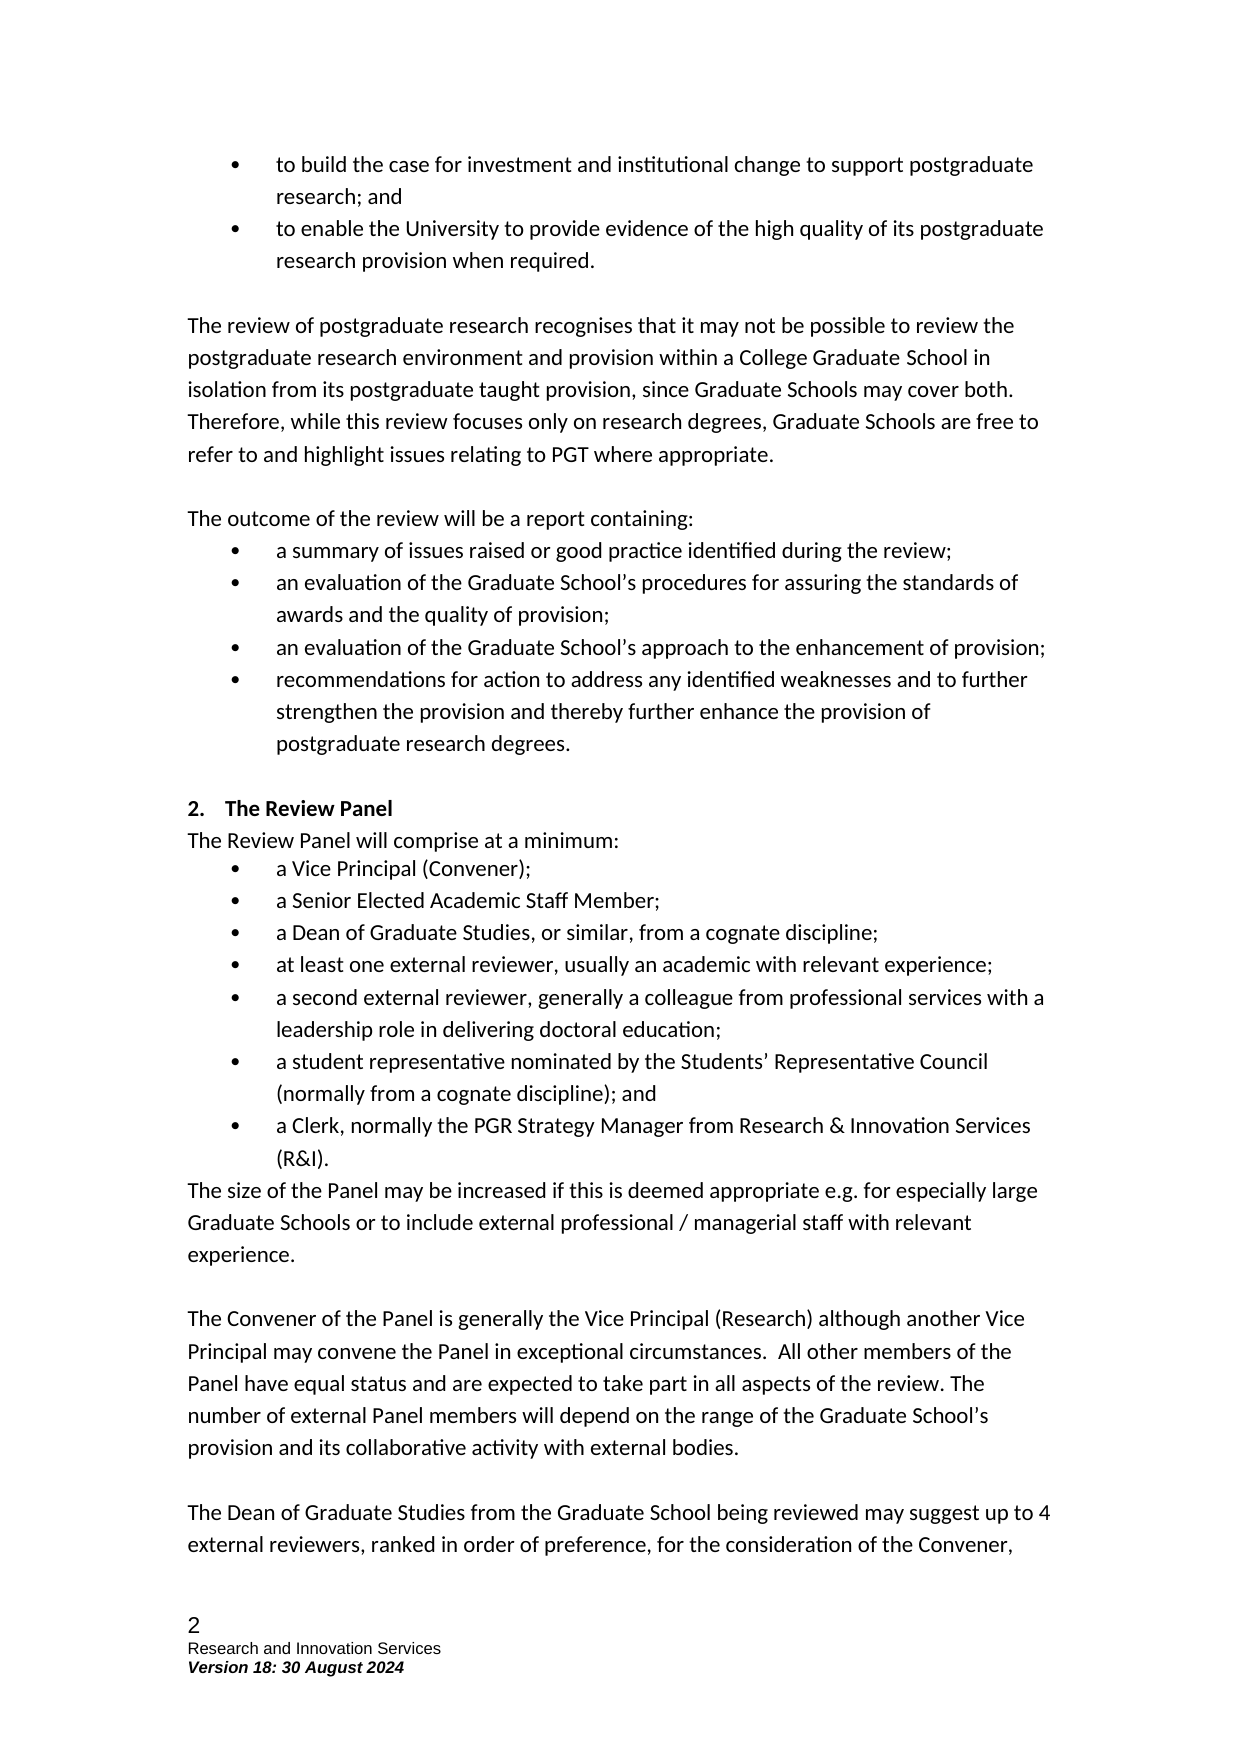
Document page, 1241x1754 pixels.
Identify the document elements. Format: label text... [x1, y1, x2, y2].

list a Vice Principal (Convener); [232, 854, 1053, 882]
list recommendations for action to address any identified weaknesses and to further strengthen the provision and thereby further enhance the provision of postgraduate research degrees. [232, 665, 1053, 757]
list to enable the University to provide evidence of the high quality of its postgraduate research provision when required. [232, 214, 1053, 274]
list a summary of issues raised or good practice identified during the review; [232, 536, 1053, 564]
list a student representative nominated by the Students’ Representative Council (normally from a cognate discipline); and [232, 1047, 1053, 1107]
list a second external reviewer, generally a colleague from professional services with a leadership role in delivering doctoral education; [232, 983, 1053, 1043]
text The review of postgraduate research recognises that it may not be possible to review the postgraduate research environment and provision within a College Graduate School in isolation from its postgraduate taught provision, since Graduate Schools may cover both. Therefore, while this review focuses only on research degrees, Graduate Schools are free to refer to and highlight issues relating to PGT where appropriate. [187, 311, 1053, 468]
list an evaluation of the Graduate School’s approach to the enhancement of provision; [232, 633, 1053, 661]
text The size of the Panel may be increased if this is deemed appropriate e.g. for especially large Graduate Schools or to include external professional / managerial staff with relevant experience. [187, 1176, 1053, 1268]
text The Convener of the Panel is generally the Vice Principal (Research) although another Vice Principal may convene the Panel in exceptional circumstances. All other members of the Panel have equal status and are expected to take part in all aspects of the review. The number of external Panel members will depend on the range of the Graduate School’s provision and its collaborative activity with external bodies. [187, 1304, 1053, 1461]
list at least one external reviewer, usually an academic with relevant experience; [232, 951, 1053, 978]
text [187, 1498, 1053, 1558]
list a Clerk, normally the PGR Strategy Manager from Research & Innovation Services (R&I). [232, 1111, 1053, 1172]
text The Review Panel will comprise at a minimum: [187, 826, 1053, 854]
list an evaluation of the Graduate School’s procedures for assuring the standards of awards and the quality of provision; [232, 568, 1053, 629]
list a Dean of Graduate Studies, or similar, from a cognate discipline; [232, 918, 1053, 946]
list to build the case for investment and institutional change to support postgraduate research; and [232, 150, 1053, 210]
subtitle The Review Panel [187, 794, 1053, 822]
list a Senior Elected Academic Staff Member; [232, 886, 1053, 914]
text The outcome of the review will be a report containing: [187, 504, 1053, 532]
